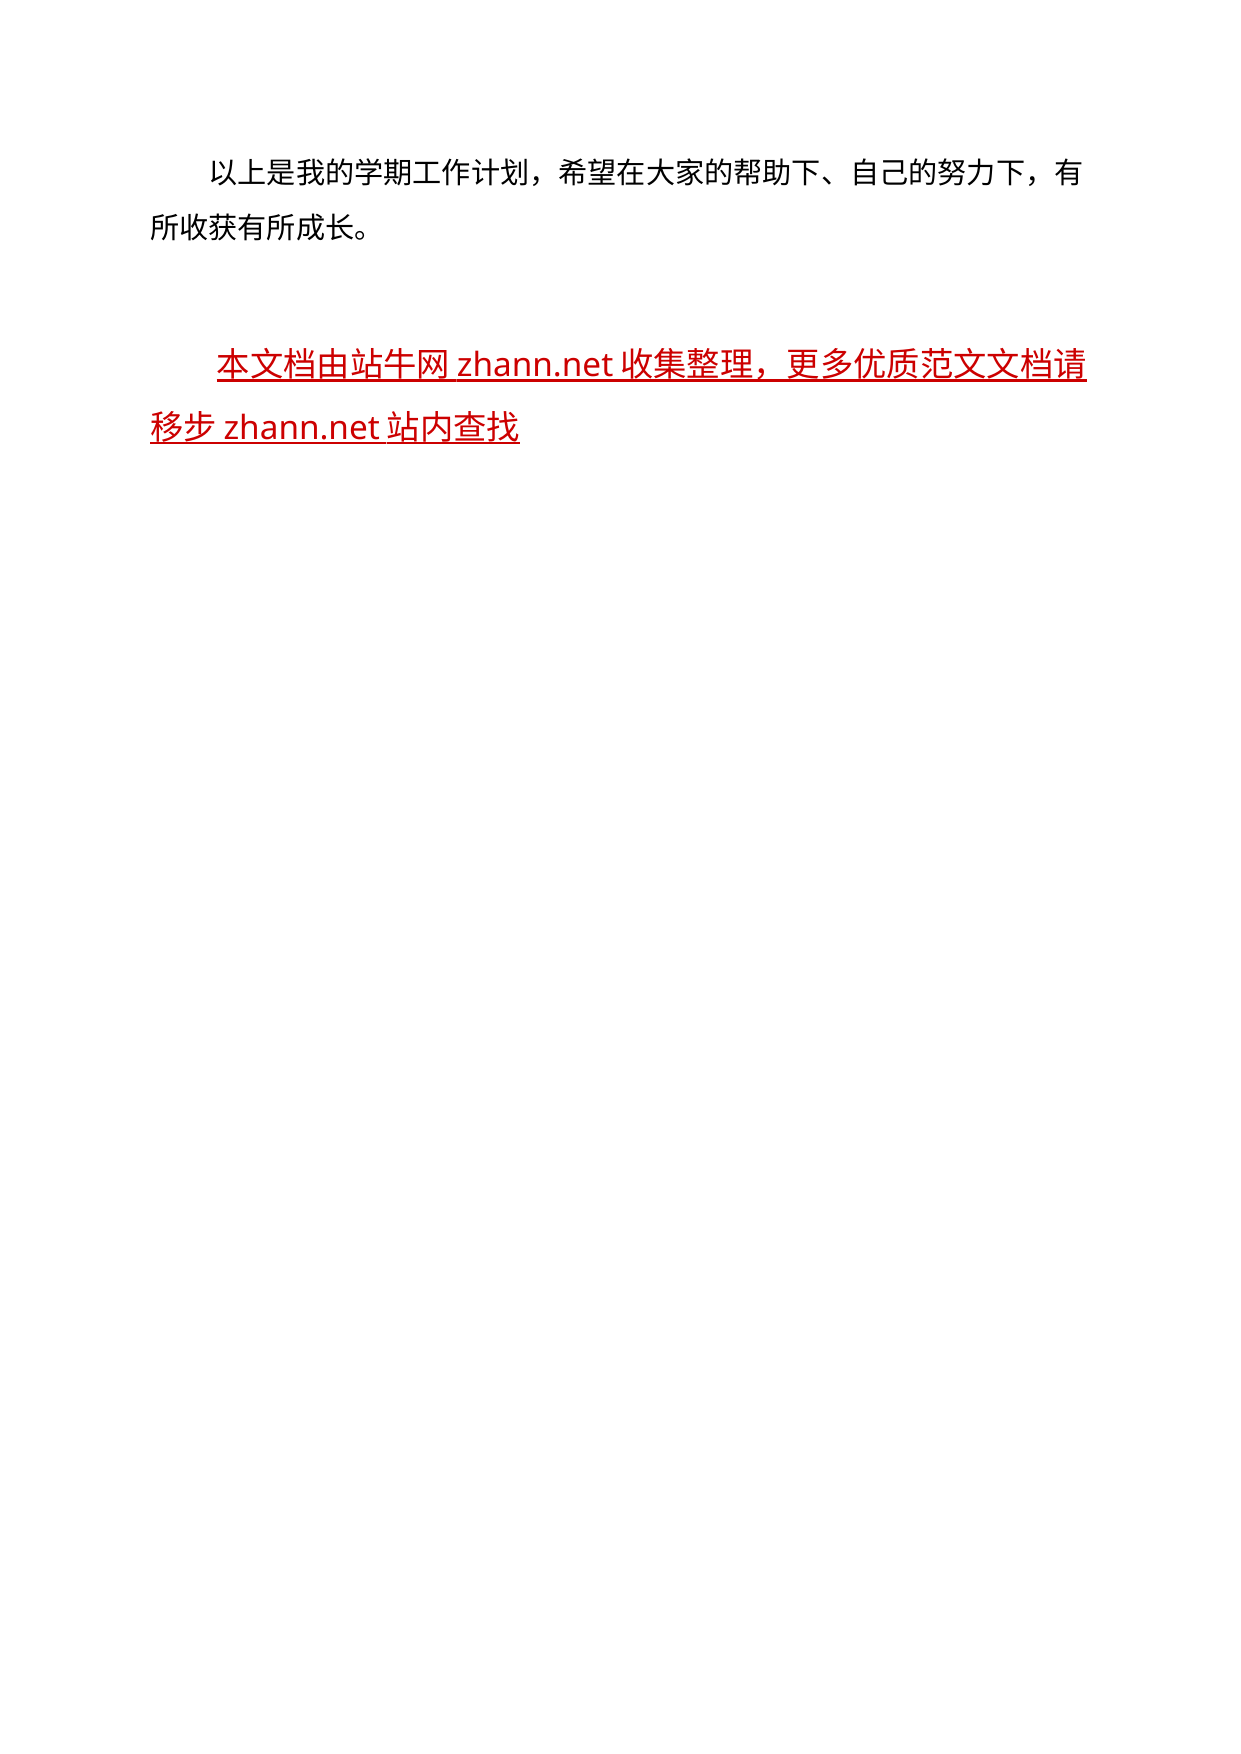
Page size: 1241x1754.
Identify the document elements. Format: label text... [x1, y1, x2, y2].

text 本文档由站牛网zhann.net收集整理，更多优质范文文档请移步zhann.net站内查找 [150, 338, 1090, 449]
text 以上是我的学期工作计划，希望在大家的帮助下、自己的努力下，有所收获有所成长。 [150, 150, 1090, 247]
